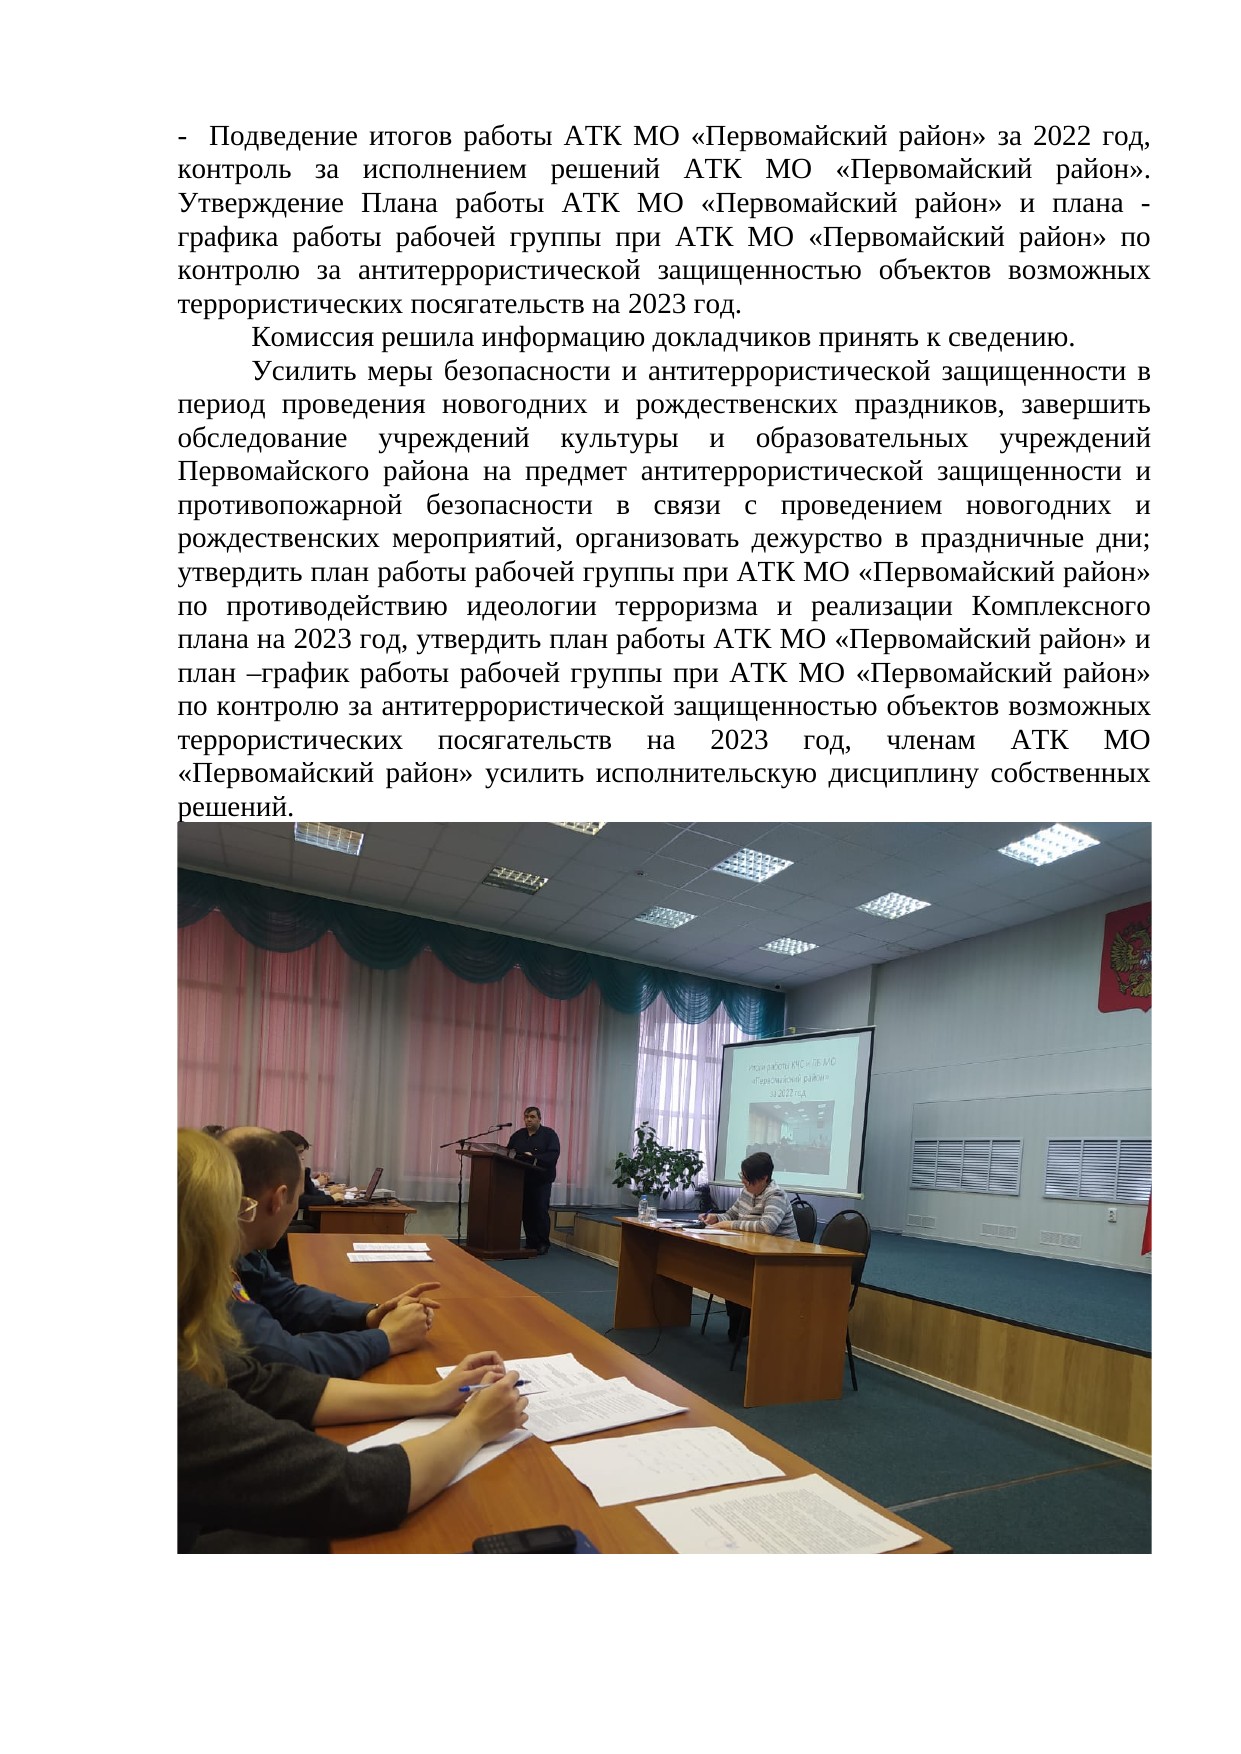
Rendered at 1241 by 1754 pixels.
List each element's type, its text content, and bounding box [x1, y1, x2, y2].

text - Подведение итогов работы АТК МО «Первомайский район» за 2022 год, контроль за исполнением решений АТК МО «Первомайский район». Утверждение Плана работы АТК МО «Первомайский район» и плана - графика работы рабочей группы при АТК МО «Первомайский район» по контролю за антитеррористической защищенностью объектов возможных террористических посягательств на 2023 год. [177, 118, 1152, 319]
text Комиссия решила информацию докладчиков принять к сведению. [177, 319, 1152, 353]
picture [177, 822, 1152, 1554]
text Усилить меры безопасности и антитеррористической защищенности в период проведения новогодних и рождественских праздников, завершить обследование учреждений культуры и образовательных учреждений Первомайского района на предмет антитеррористической защищенности и противопожарной безопасности в связи с проведением новогодних и рождественских мероприятий, организовать дежурство в праздничные дни; утвердить план работы рабочей группы при АТК МО «Первомайский район» по противодействию идеологии терроризма и реализации Комплексного плана на 2023 год, утвердить план работы АТК МО «Первомайский район» и план –график работы рабочей группы при АТК МО «Первомайский район» по контролю за антитеррористической защищенностью объектов возможных террористических посягательств на 2023 год, членам АТК МО «Первомайский район» усилить исполнительскую дисциплину собственных решений. [177, 353, 1152, 822]
